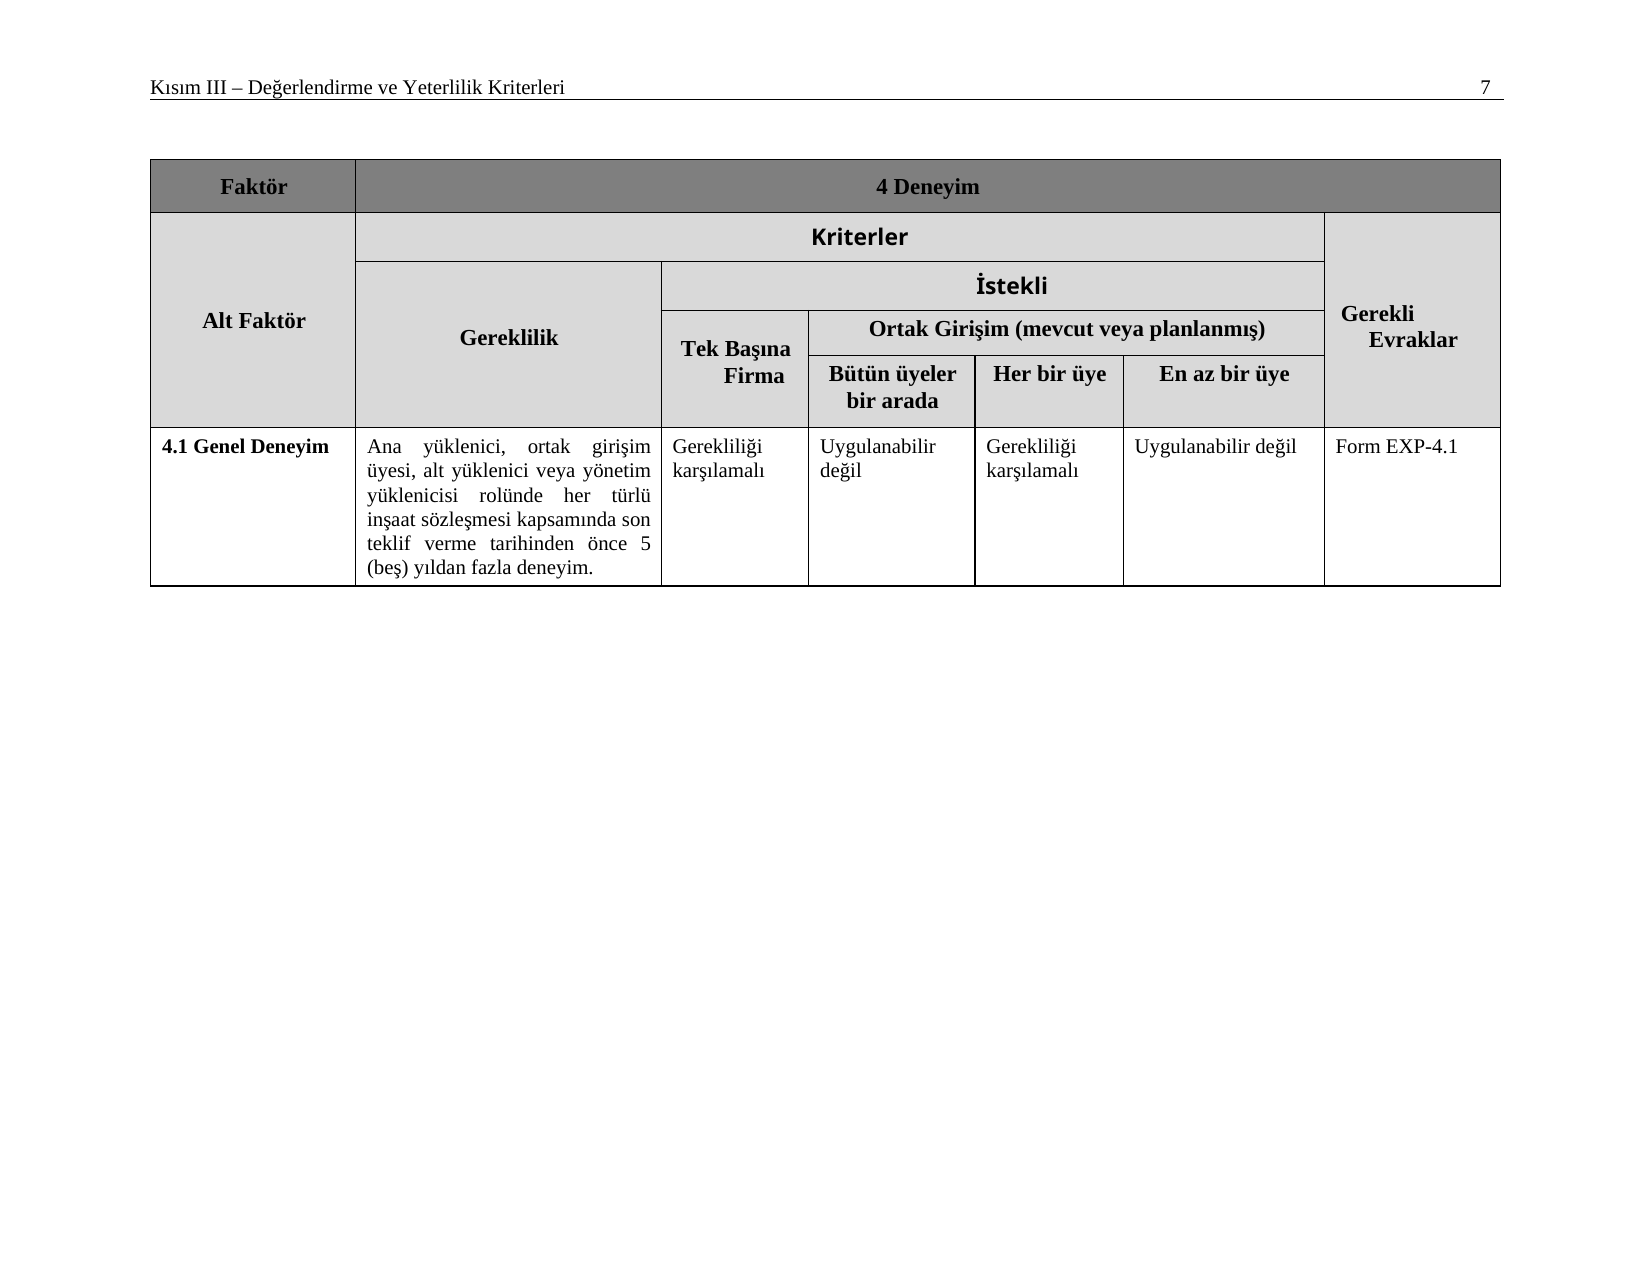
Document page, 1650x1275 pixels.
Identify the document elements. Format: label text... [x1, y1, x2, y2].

table_cell Her bir üye [976, 356, 1123, 427]
table_cell Ortak Girişim (mevcut veya planlanmış) [809, 311, 1324, 355]
table_cell Alt Faktör [151, 213, 355, 427]
table_cell Gerekli Evraklar [1325, 213, 1500, 427]
table_cell 4.1 Genel Deneyim [151, 428, 355, 585]
table_cell En az bir üye [1124, 356, 1324, 427]
table_cell Uygulanabilir değil [1124, 428, 1324, 585]
table_cell Ana yüklenici, ortak girişim üyesi, alt yüklenici veya yönetim yüklenicisi rolünde her türlü inşaat sözleşmesi kapsamında son teklif verme tarihinden önce 5 (beş) yıldan fazla deneyim. [356, 428, 661, 585]
table_cell Gerekliliği karşılamalı [976, 428, 1123, 585]
table_cell Tek Başına Firma [662, 311, 808, 427]
table_cell Form EXP-4.1 [1325, 428, 1500, 585]
table_cell Uygulanabilir değil [809, 428, 974, 585]
table_cell Gerekliliği karşılamalı [662, 428, 808, 585]
table_header Faktör [151, 160, 355, 212]
table_cell Gereklilik [356, 262, 661, 427]
table_cell Kriterler [356, 213, 1324, 261]
table_cell İstekli [662, 262, 1324, 310]
table_header 4 Deneyim [356, 160, 1500, 212]
table_cell Bütün üyeler bir arada [809, 356, 974, 427]
